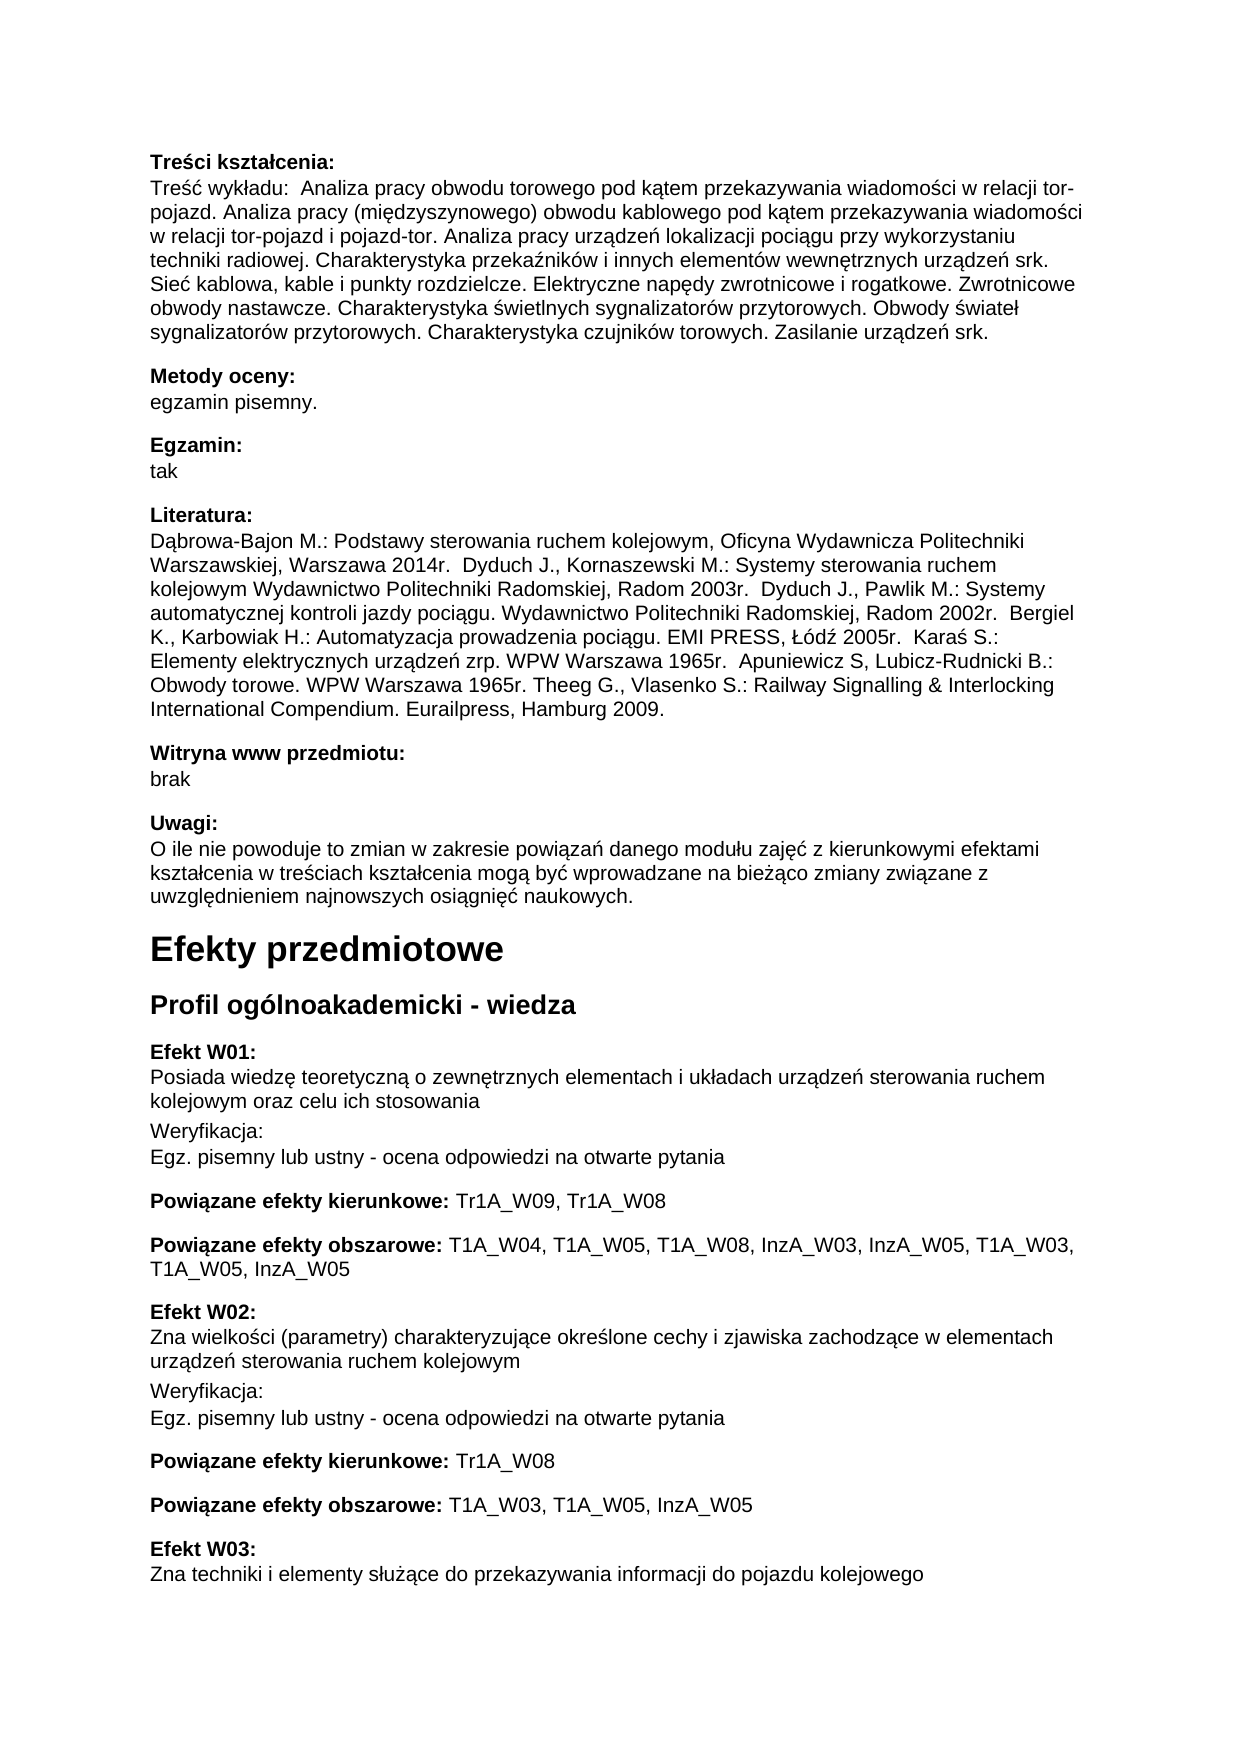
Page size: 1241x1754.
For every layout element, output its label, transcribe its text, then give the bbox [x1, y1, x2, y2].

text Metody oceny: [150, 363, 1090, 387]
text Egzamin: [150, 433, 1090, 457]
text Weryfikacja: [150, 1379, 1090, 1403]
subtitle Profil ogólnoakademicki - wiedza [150, 989, 1090, 1020]
text brak [150, 767, 1090, 791]
text Posiada wiedzę teoretyczną o zewnętrznych elementach i układach urządzeń sterowania ruchem kolejowym oraz celu ich stosowania [150, 1065, 1090, 1113]
text Uwagi: [150, 810, 1090, 834]
text Zna wielkości (parametry) charakteryzujące określone cechy i zjawiska zachodzące w elementach urządzeń sterowania ruchem kolejowym [150, 1325, 1090, 1373]
text Zna techniki i elementy służące do przekazywania informacji do pojazdu kolejowego [150, 1562, 1090, 1586]
text Efekt W01: [150, 1040, 1090, 1064]
text tak [150, 459, 1090, 483]
text Weryfikacja: [150, 1119, 1090, 1143]
text Powiązane efekty obszarowe: T1A_W03, T1A_W05, InzA_W05 [150, 1493, 1090, 1517]
text Powiązane efekty kierunkowe: Tr1A_W08 [150, 1449, 1090, 1473]
text Powiązane efekty obszarowe: T1A_W04, T1A_W05, T1A_W08, InzA_W03, InzA_W05, T1A_W03, T1A_W05, InzA_W05 [150, 1232, 1090, 1280]
text O ile nie powoduje to zmian w zakresie powiązań danego modułu zajęć z kierunkowymi efektami kształcenia w treściach kształcenia mogą być wprowadzane na bieżąco zmiany związane z uwzględnieniem najnowszych osiągnięć naukowych. [150, 836, 1090, 908]
text Efekt W02: [150, 1300, 1090, 1324]
text Treści kształcenia: [150, 150, 1090, 174]
text Dąbrowa-Bajon M.: Podstawy sterowania ruchem kolejowym, Oficyna Wydawnicza Politechniki Warszawskiej, Warszawa 2014r. Dyduch J., Kornaszewski M.: Systemy sterowania ruchem kolejowym Wydawnictwo Politechniki Radomskiej, Radom 2003r. Dyduch J., Pawlik M.: Systemy automatycznej kontroli jazdy pociągu. Wydawnictwo Politechniki Radomskiej, Radom 2002r. Bergiel K., Karbowiak H.: Automatyzacja prowadzenia pociągu. EMI PRESS, Łódź 2005r. Karaś S.: Elementy elektrycznych urządzeń zrp. WPW Warszawa 1965r. Apuniewicz S, Lubicz-Rudnicki B.: Obwody torowe. WPW Warszawa 1965r. Theeg G., Vlasenko S.: Railway Signalling & Interlocking International Compendium. Eurailpress, Hamburg 2009. [150, 529, 1090, 721]
text Witryna www przedmiotu: [150, 741, 1090, 764]
text Efekt W03: [150, 1537, 1090, 1561]
text Literatura: [150, 503, 1090, 527]
subtitle Efekty przedmiotowe [150, 928, 1090, 969]
text egzamin pisemny. [150, 389, 1090, 413]
text Treść wykładu: Analiza pracy obwodu torowego pod kątem przekazywania wiadomości w relacji tor-pojazd. Analiza pracy (międzyszynowego) obwodu kablowego pod kątem przekazywania wiadomości w relacji tor-pojazd i pojazd-tor. Analiza pracy urządzeń lokalizacji pociągu przy wykorzystaniu techniki radiowej. Charakterystyka przekaźników i innych elementów wewnętrznych urządzeń srk. Sieć kablowa, kable i punkty rozdzielcze. Elektryczne napędy zwrotnicowe i rogatkowe. Zwrotnicowe obwody nastawcze. Charakterystyka świetlnych sygnalizatorów przytorowych. Obwody świateł sygnalizatorów przytorowych. Charakterystyka czujników torowych. Zasilanie urządzeń srk. [150, 176, 1090, 344]
text Egz. pisemny lub ustny - ocena odpowiedzi na otwarte pytania [150, 1405, 1090, 1429]
text Egz. pisemny lub ustny - ocena odpowiedzi na otwarte pytania [150, 1145, 1090, 1169]
text Powiązane efekty kierunkowe: Tr1A_W09, Tr1A_W08 [150, 1189, 1090, 1213]
